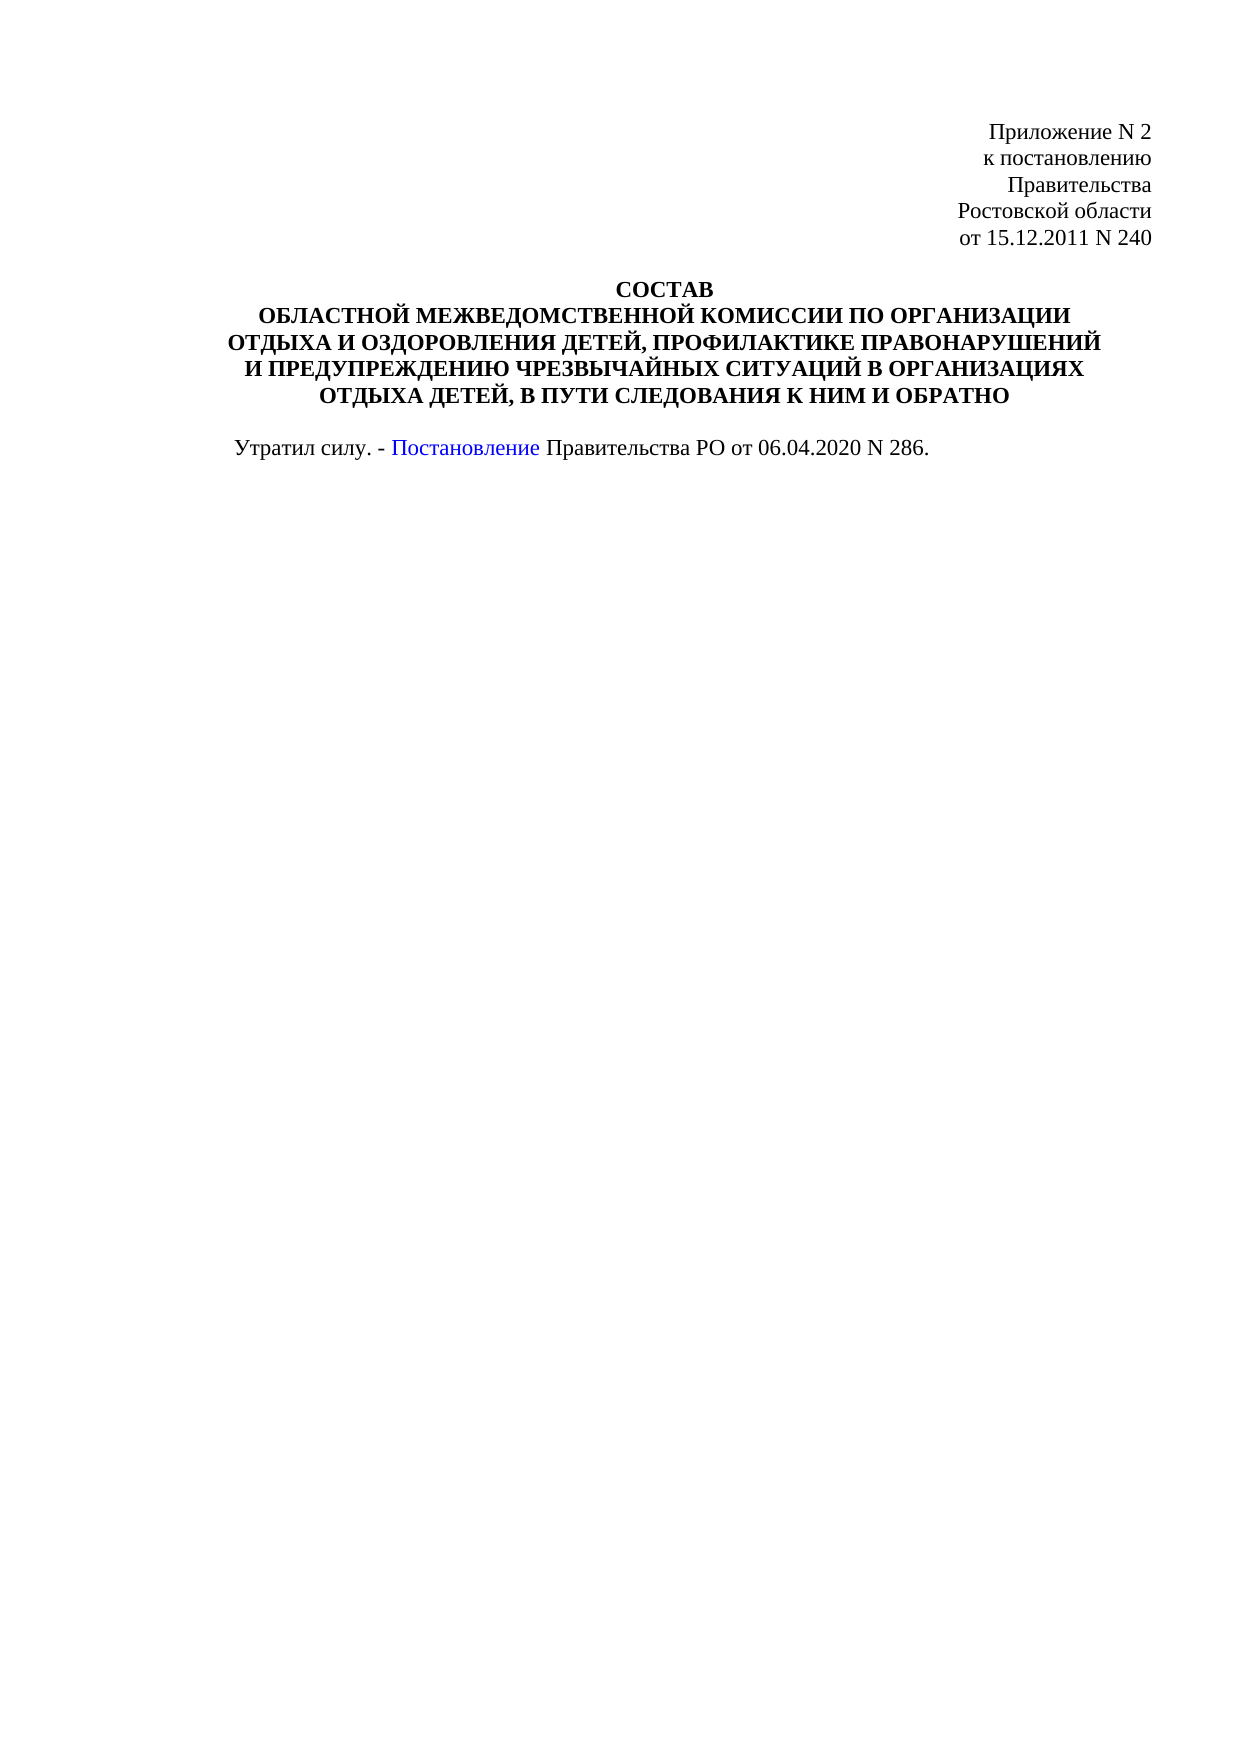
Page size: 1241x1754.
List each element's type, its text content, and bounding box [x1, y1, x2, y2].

text Приложение N 2 [177, 118, 1152, 144]
title ОБЛАСТНОЙ МЕЖВЕДОМСТВЕННОЙ КОМИССИИ ПО ОРГАНИЗАЦИИ [177, 303, 1152, 329]
text Утратил силу. - Постановление Правительства РО от 06.04.2020 N 286. [177, 434, 1152, 461]
text Правительства [177, 171, 1152, 197]
text от 15.12.2011 N 240 [177, 223, 1152, 250]
text к постановлению [177, 144, 1152, 171]
title ОТДЫХА И ОЗДОРОВЛЕНИЯ ДЕТЕЙ, ПРОФИЛАКТИКЕ ПРАВОНАРУШЕНИЙ [177, 329, 1152, 355]
title И ПРЕДУПРЕЖДЕНИЮ ЧРЕЗВЫЧАЙНЫХ СИТУАЦИЙ В ОРГАНИЗАЦИЯХ [177, 355, 1152, 382]
text Ростовской области [177, 197, 1152, 223]
title ОТДЫХА ДЕТЕЙ, В ПУТИ СЛЕДОВАНИЯ К НИМ И ОБРАТНО [177, 382, 1152, 408]
title СОСТАВ [177, 276, 1152, 303]
